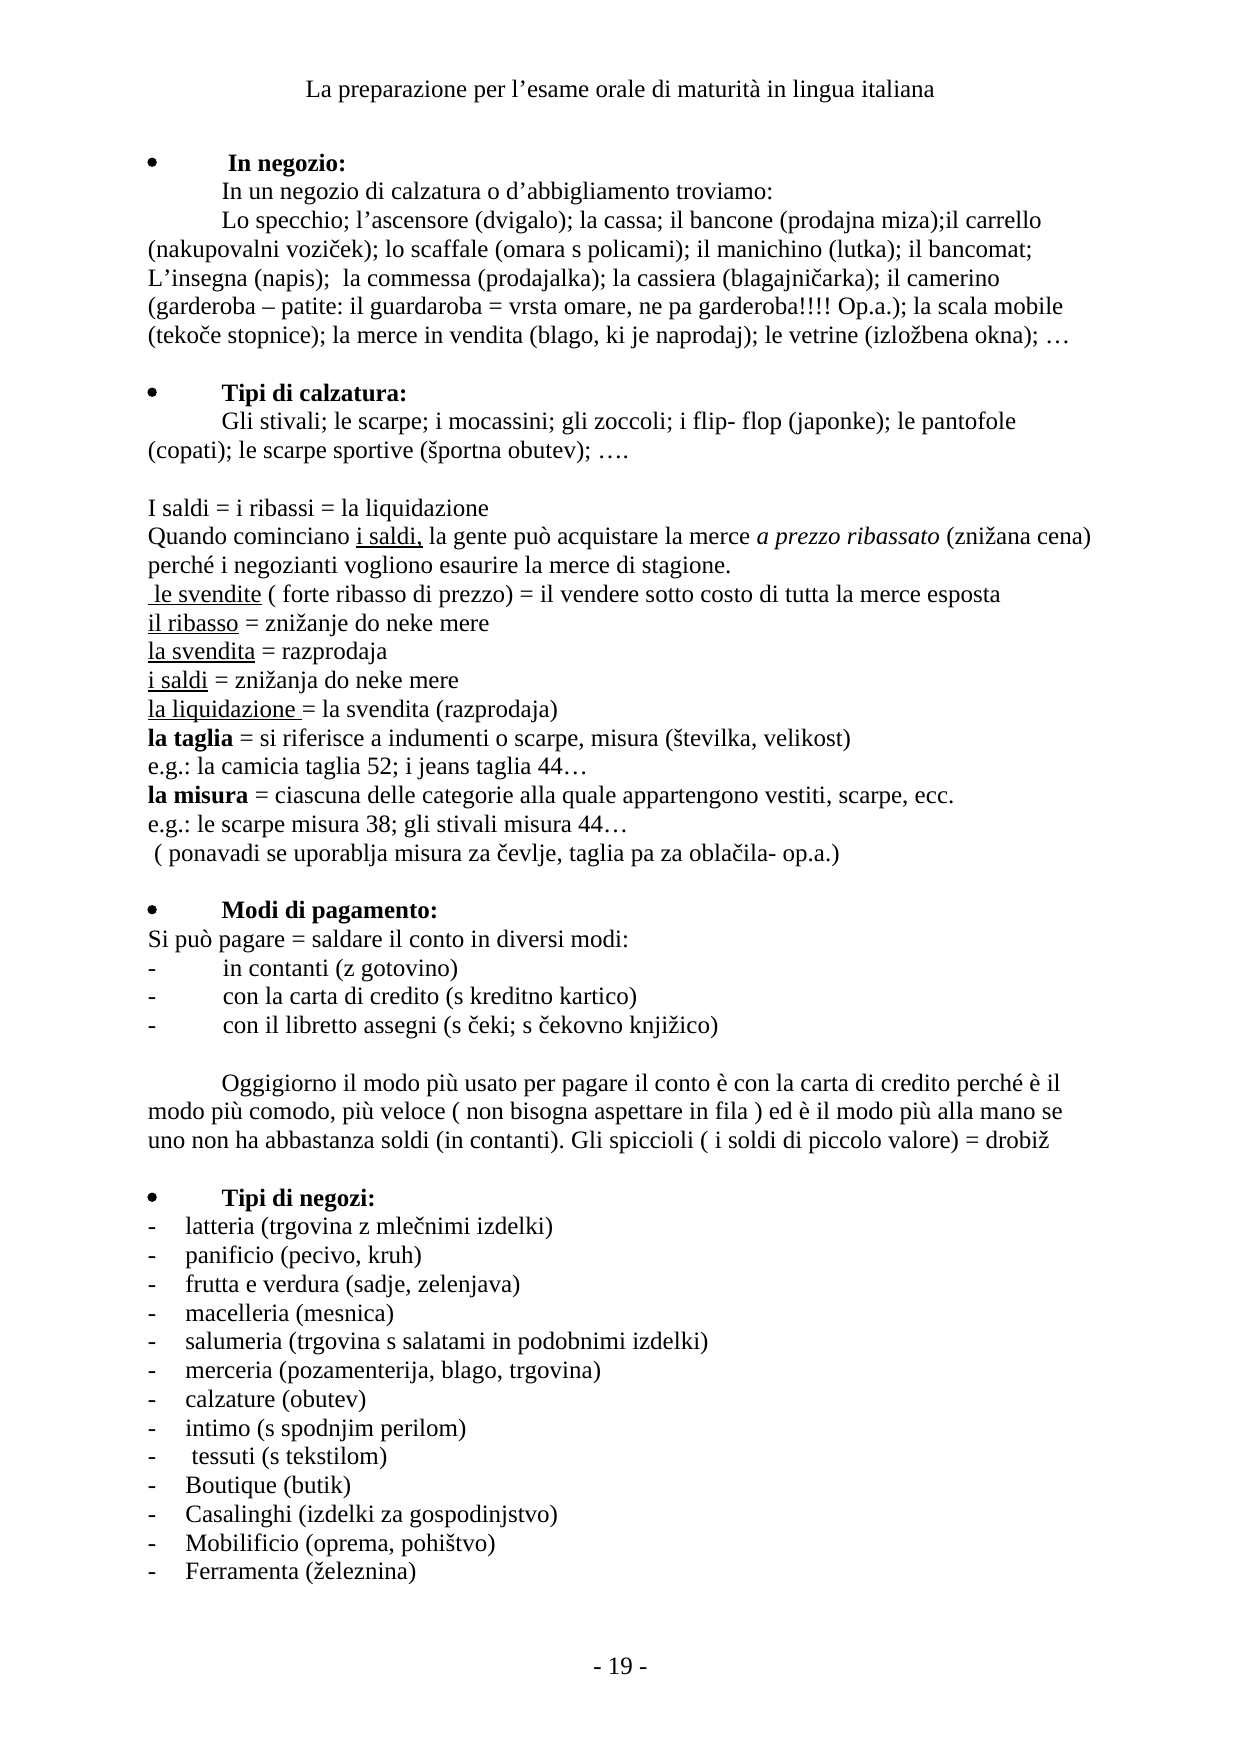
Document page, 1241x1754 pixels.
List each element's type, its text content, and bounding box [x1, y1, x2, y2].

list con la carta di credito (s kreditno kartico) [148, 981, 1093, 1010]
list Modi di pagamento: [148, 895, 1093, 924]
list macelleria (mesnica) [148, 1298, 1093, 1326]
list panificio (pecivo, kruh) [148, 1240, 1093, 1269]
list Casalinghi (izdelki za gospodinjstvo) [148, 1499, 1093, 1528]
list Tipi di calzatura: [148, 378, 1093, 406]
text la svendita = razprodaja [148, 636, 1093, 665]
list salumeria (trgovina s salatami in podobnimi izdelki) [148, 1326, 1093, 1355]
list In negozio: [148, 148, 1093, 176]
text e.g.: le scarpe misura 38; gli stivali misura 44… [148, 809, 1093, 838]
text Si può pagare = saldare il conto in diversi modi: [148, 924, 1093, 953]
text la taglia = si riferisce a indumenti o scarpe, misura (številka, velikost) [148, 723, 1093, 751]
list tessuti (s tekstilom) [148, 1441, 1093, 1470]
text le svendite ( forte ribasso di prezzo) = il vendere sotto costo di tutta la merce esposta [148, 579, 1093, 608]
text la liquidazione = la svendita (razprodaja) [148, 694, 1093, 723]
text I saldi = i ribassi = la liquidazione [148, 493, 1093, 521]
list Ferramenta (železnina) [148, 1556, 1093, 1585]
text Oggigiorno il modo più usato per pagare il conto è con la carta di credito perché è il modo più comodo, più veloce ( non bisogna aspettare in fila ) ed è il modo più alla mano se uno non ha abbastanza soldi (in contanti). Gli spiccioli ( i soldi di piccolo valore) = drobiž [148, 1068, 1093, 1154]
text e.g.: la camicia taglia 52; i jeans taglia 44… [148, 751, 1093, 780]
text ( ponavadi se uporablja misura za čevlje, taglia pa za oblačila- op.a.) [148, 838, 1093, 866]
list calzature (obutev) [148, 1384, 1093, 1413]
text i saldi = znižanja do neke mere [148, 665, 1093, 694]
text il ribasso = znižanje do neke mere [148, 608, 1093, 636]
text Lo specchio; l’ascensore (dvigalo); la cassa; il bancone (prodajna miza);il carrello (nakupovalni voziček); lo scaffale (omara s policami); il manichino (lutka); il bancomat; L’insegna (napis); la commessa (prodajalka); la cassiera (blagajničarka); il camerino (garderoba – patite: il guardaroba = vrsta omare, ne pa garderoba!!!! Op.a.); la scala mobile (tekoče stopnice); la merce in vendita (blago, ki je naprodaj); le vetrine (izložbena okna); … [148, 205, 1093, 349]
list Boutique (butik) [148, 1470, 1093, 1499]
text la misura = ciascuna delle categorie alla quale appartengono vestiti, scarpe, ecc. [148, 780, 1093, 809]
list frutta e verdura (sadje, zelenjava) [148, 1269, 1093, 1298]
list Mobilificio (oprema, pohištvo) [148, 1528, 1093, 1556]
list intimo (s spodnjim perilom) [148, 1413, 1093, 1441]
list latteria (trgovina z mlečnimi izdelki) [148, 1211, 1093, 1240]
text Gli stivali; le scarpe; i mocassini; gli zoccoli; i flip- flop (japonke); le pantofole (copati); le scarpe sportive (športna obutev); …. [148, 406, 1093, 464]
list Tipi di negozi: [148, 1183, 1093, 1211]
list in contanti (z gotovino) [148, 953, 1093, 981]
list merceria (pozamenterija, blago, trgovina) [148, 1355, 1093, 1384]
text Quando cominciano i saldi, la gente può acquistare la merce a prezzo ribassato (znižana cena) perché i negozianti vogliono esaurire la merce di stagione. [148, 521, 1093, 579]
list con il libretto assegni (s čeki; s čekovno knjižico) [148, 1010, 1093, 1039]
text In un negozio di calzatura o d’abbigliamento troviamo: [148, 176, 1093, 205]
